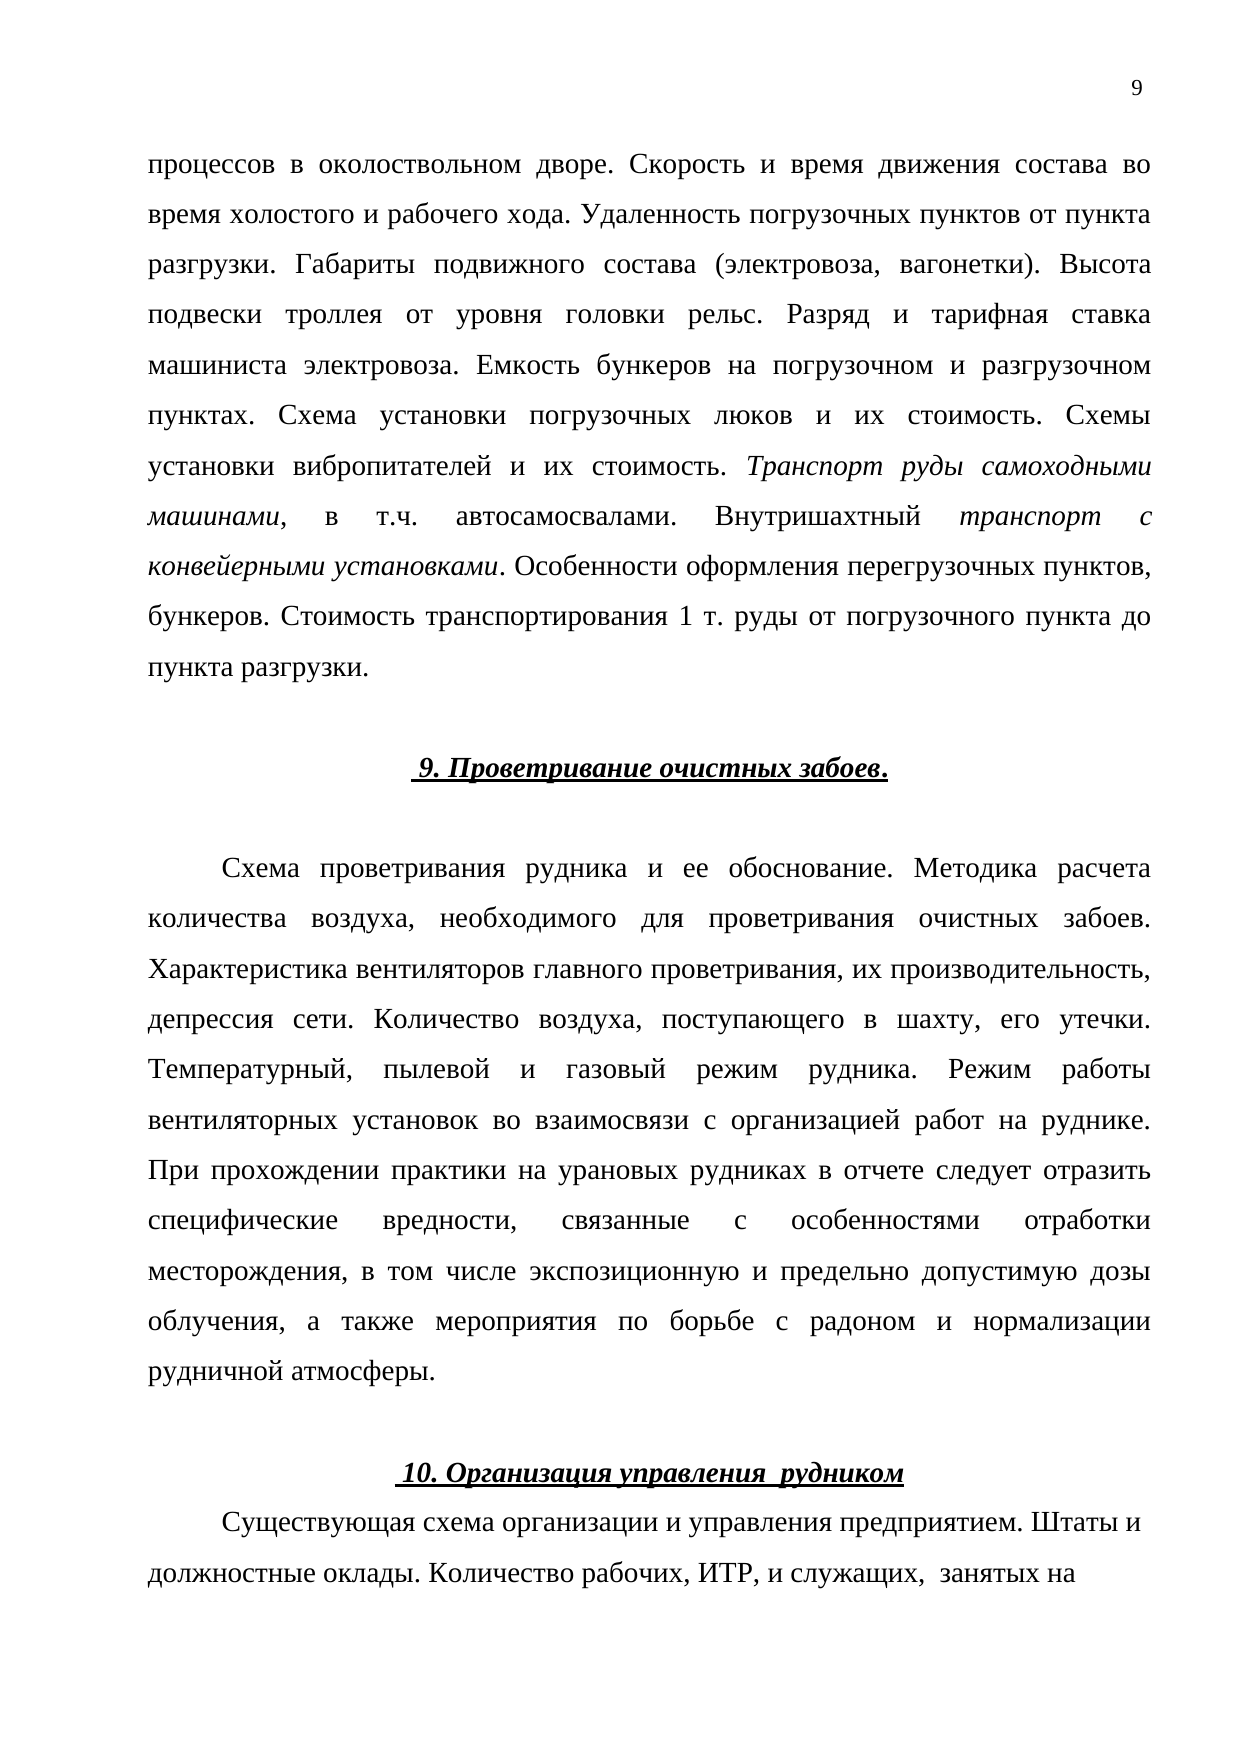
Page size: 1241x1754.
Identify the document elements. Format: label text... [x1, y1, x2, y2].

subtitle 9. Проветривание очистных забоев. [136, 750, 1163, 783]
text процессов в околоствольном дворе. Скорость и время движения состава во время холостого и рабочего хода. Удаленность погрузочных пунктов от пункта разгрузки. Габариты подвижного состава (электровоза, вагонетки). Высота подвески троллея от уровня головки рельс. Разряд и тарифная ставка машиниста электровоза. Емкость бункеров на погрузочном и разгрузочном пунктах. Схема установки погрузочных люков и их стоимость. Схемы установки вибропитателей и их стоимость. Транспорт руды самоходными машинами, в т.ч. автосамосвалами. Внутришахтный транспорт с конвейерными установками. Особенности оформления перегрузочных пунктов, бункеров. Стоимость транспортирования 1 т. руды от погрузочного пункта до пункта разгрузки. [148, 146, 1152, 682]
text Схема проветривания рудника и ее обоснование. Методика расчета количества воздуха, необходимого для проветривания очистных забоев. Характеристика вентиляторов главного проветривания, их производительность, депрессия сети. Количество воздуха, поступающего в шахту, его утечки. Температурный, пылевой и газовый режим рудника. Режим работы вентиляторных установок во взаимосвязи с организацией работ на руднике. При прохождении практики на урановых рудниках в отчете следует отразить специфические вредности, связанные с особенностями отработки месторождения, в том числе экспозиционную и предельно допустимую дозы облучения, а также мероприятия по борьбе с радоном и нормализации рудничной атмосферы. [148, 850, 1152, 1387]
text Существующая схема организации и управления предприятием. Штаты и должностные оклады. Количество рабочих, ИТР, и служащих, занятых на [148, 1504, 1163, 1588]
subtitle 10. Организация управления рудником [394, 1455, 1163, 1488]
